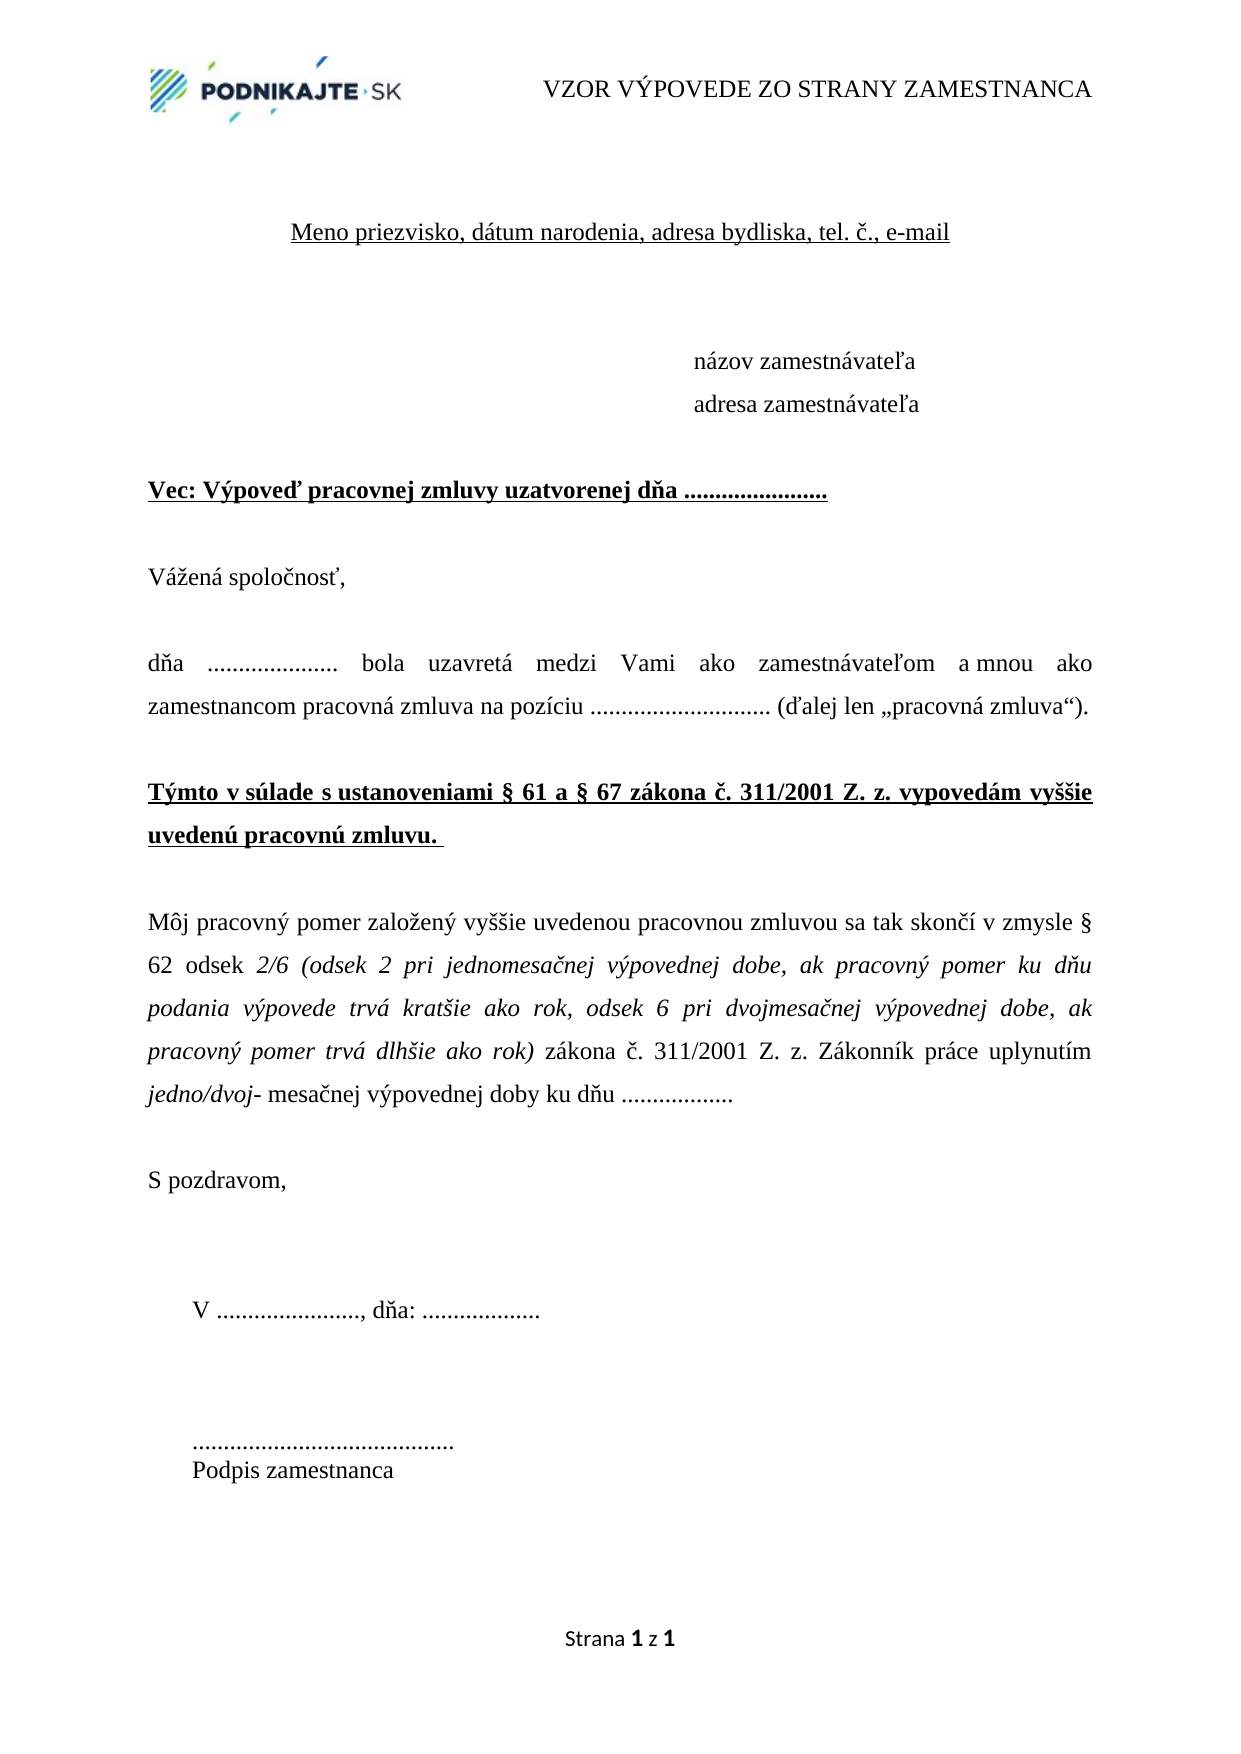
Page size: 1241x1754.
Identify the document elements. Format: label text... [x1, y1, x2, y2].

table_cell .......................................... [181, 1324, 642, 1455]
text Vec: Výpoveď pracovnej zmluvy uzatvorenej dňa ....................... [148, 476, 1093, 504]
text S pozdravom, [148, 1166, 1093, 1194]
text Týmto v súlade s ustanoveniami § 61 a § 67 zákona č. 311/2001 Z. z. vypovedám vyššie uvedenú pracovnú zmluvu. [148, 777, 1093, 802]
text dňa ..................... bola uzavretá medzi Vami ako zamestnávateľom a mnou ako zamestnancom pracovná zmluva na pozíciu ............................. (ďalej len „pracovná zmluva“). [148, 648, 1093, 720]
text Týmto v súlade s ustanoveniami § 61 a § 67 zákona č. 311/2001 Z. z. vypovedám vyššie uvedenú pracovnú zmluvu. [148, 804, 1093, 849]
table_header V ......................., dňa: ................... [181, 1295, 642, 1324]
text Meno priezvisko, dátum narodenia, adresa bydliska, tel. č., e-mail [148, 217, 1093, 246]
picture [147, 56, 406, 127]
text Môj pracovný pomer založený vyššie uvedenou pracovnou zmluvou sa tak skončí v zmysle § 62 odsek 2/6 (odsek 2 pri jednomesačnej výpovednej dobe, ak pracovný pomer ku dňu podania výpovede trvá kratšie ako rok, odsek 6 pri dvojmesačnej výpovednej dobe, ak pracovný pomer trvá dlhšie ako rok) zákona č. 311/2001 Z. z. Zákonník práce uplynutím jedno/dvoj- mesačnej výpovednej doby ku dňu .................. [148, 907, 1093, 1108]
text adresa zamestnávateľa [148, 389, 1093, 418]
text názov zamestnávateľa [148, 346, 1093, 375]
table_cell Podpis zamestnanca [181, 1455, 642, 1503]
text Vážená spoločnosť, [148, 562, 1093, 591]
